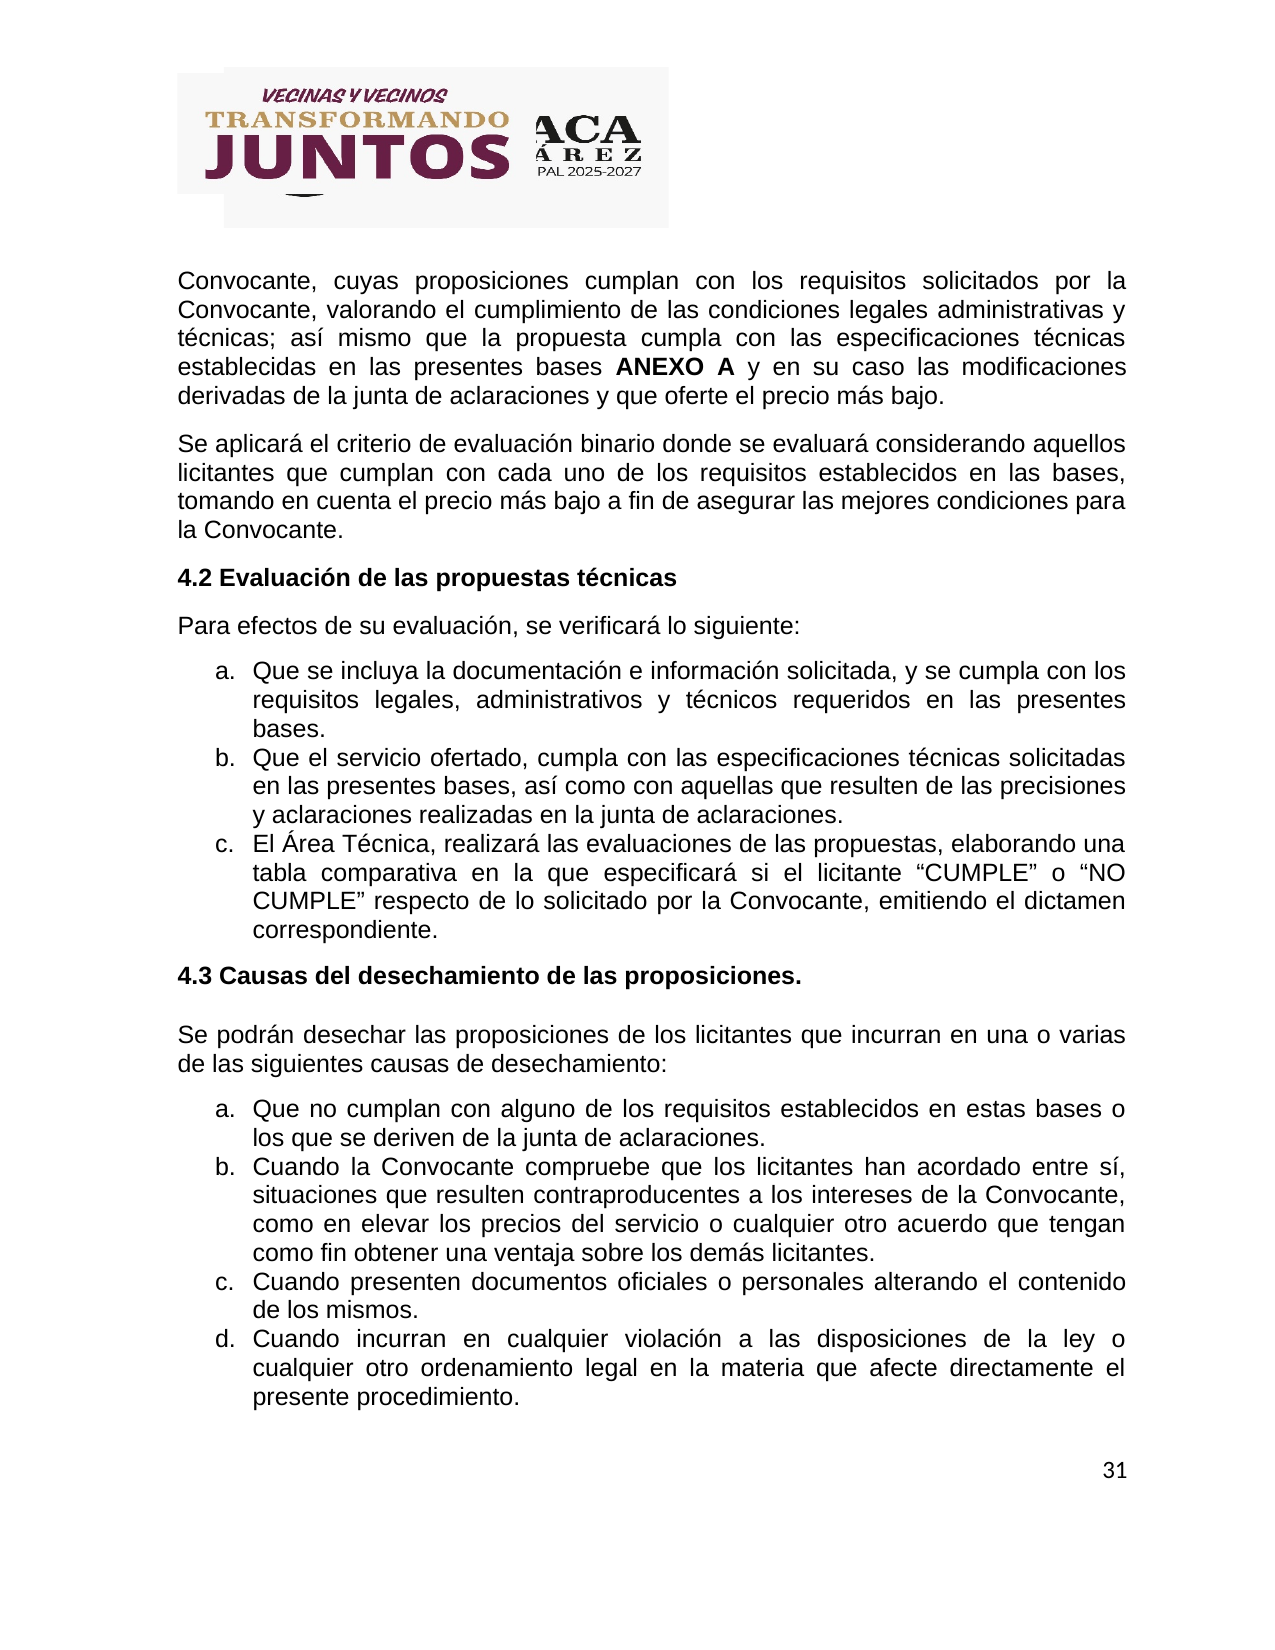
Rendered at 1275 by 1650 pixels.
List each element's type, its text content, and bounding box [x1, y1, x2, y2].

list Cuando la Convocante compruebe que los licitantes han acordado entre sí, situaciones que resulten contraproducentes a los intereses de la Convocante, como en elevar los precios del servicio o cualquier otro acuerdo que tengan como fin obtener una ventaja sobre los demás licitantes. [215, 1152, 1127, 1267]
picture [177, 67, 669, 228]
text Se podrán desechar las proposiciones de los licitantes que incurran en una o varias de las siguientes causas de desechamiento: [177, 1020, 1127, 1077]
list Que el servicio ofertado, cumpla con las especificaciones técnicas solicitadas en las presentes bases, así como con aquellas que resulten de las precisiones y aclaraciones realizadas en la junta de aclaraciones. [215, 743, 1127, 829]
list Cuando incurran en cualquier violación a las disposiciones de la ley o cualquier otro ordenamiento legal en la materia que afecte directamente el presente procedimiento. [215, 1324, 1127, 1410]
text Para efectos de su evaluación, se verificará lo siguiente: [177, 611, 1127, 639]
list Cuando presenten documentos oficiales o personales alterando el contenido de los mismos. [215, 1267, 1127, 1324]
list El Área Técnica, realizará las evaluaciones de las propuestas, elaborando una tabla comparativa en la que especificará si el licitante “CUMPLE” o “NO CUMPLE” respecto de lo solicitado por la Convocante, emitiendo el dictamen correspondiente. [215, 829, 1127, 944]
list Que no cumplan con alguno de los requisitos establecidos en estas bases o los que se deriven de la junta de aclaraciones. [215, 1094, 1127, 1152]
list Que se incluya la documentación e información solicitada, y se cumpla con los requisitos legales, administrativos y técnicos requeridos en las presentes bases. [215, 656, 1127, 743]
text 4.2 Evaluación de las propuestas técnicas [177, 563, 1127, 592]
text 4.3 Causas del desechamiento de las proposiciones. [177, 961, 1127, 989]
text Se aplicará el criterio de evaluación binario donde se evaluará considerando aquellos licitantes que cumplan con cada uno de los requisitos establecidos en las bases, tomando en cuenta el precio más bajo a fin de asegurar las mejores condiciones para la Convocante. [177, 429, 1127, 544]
